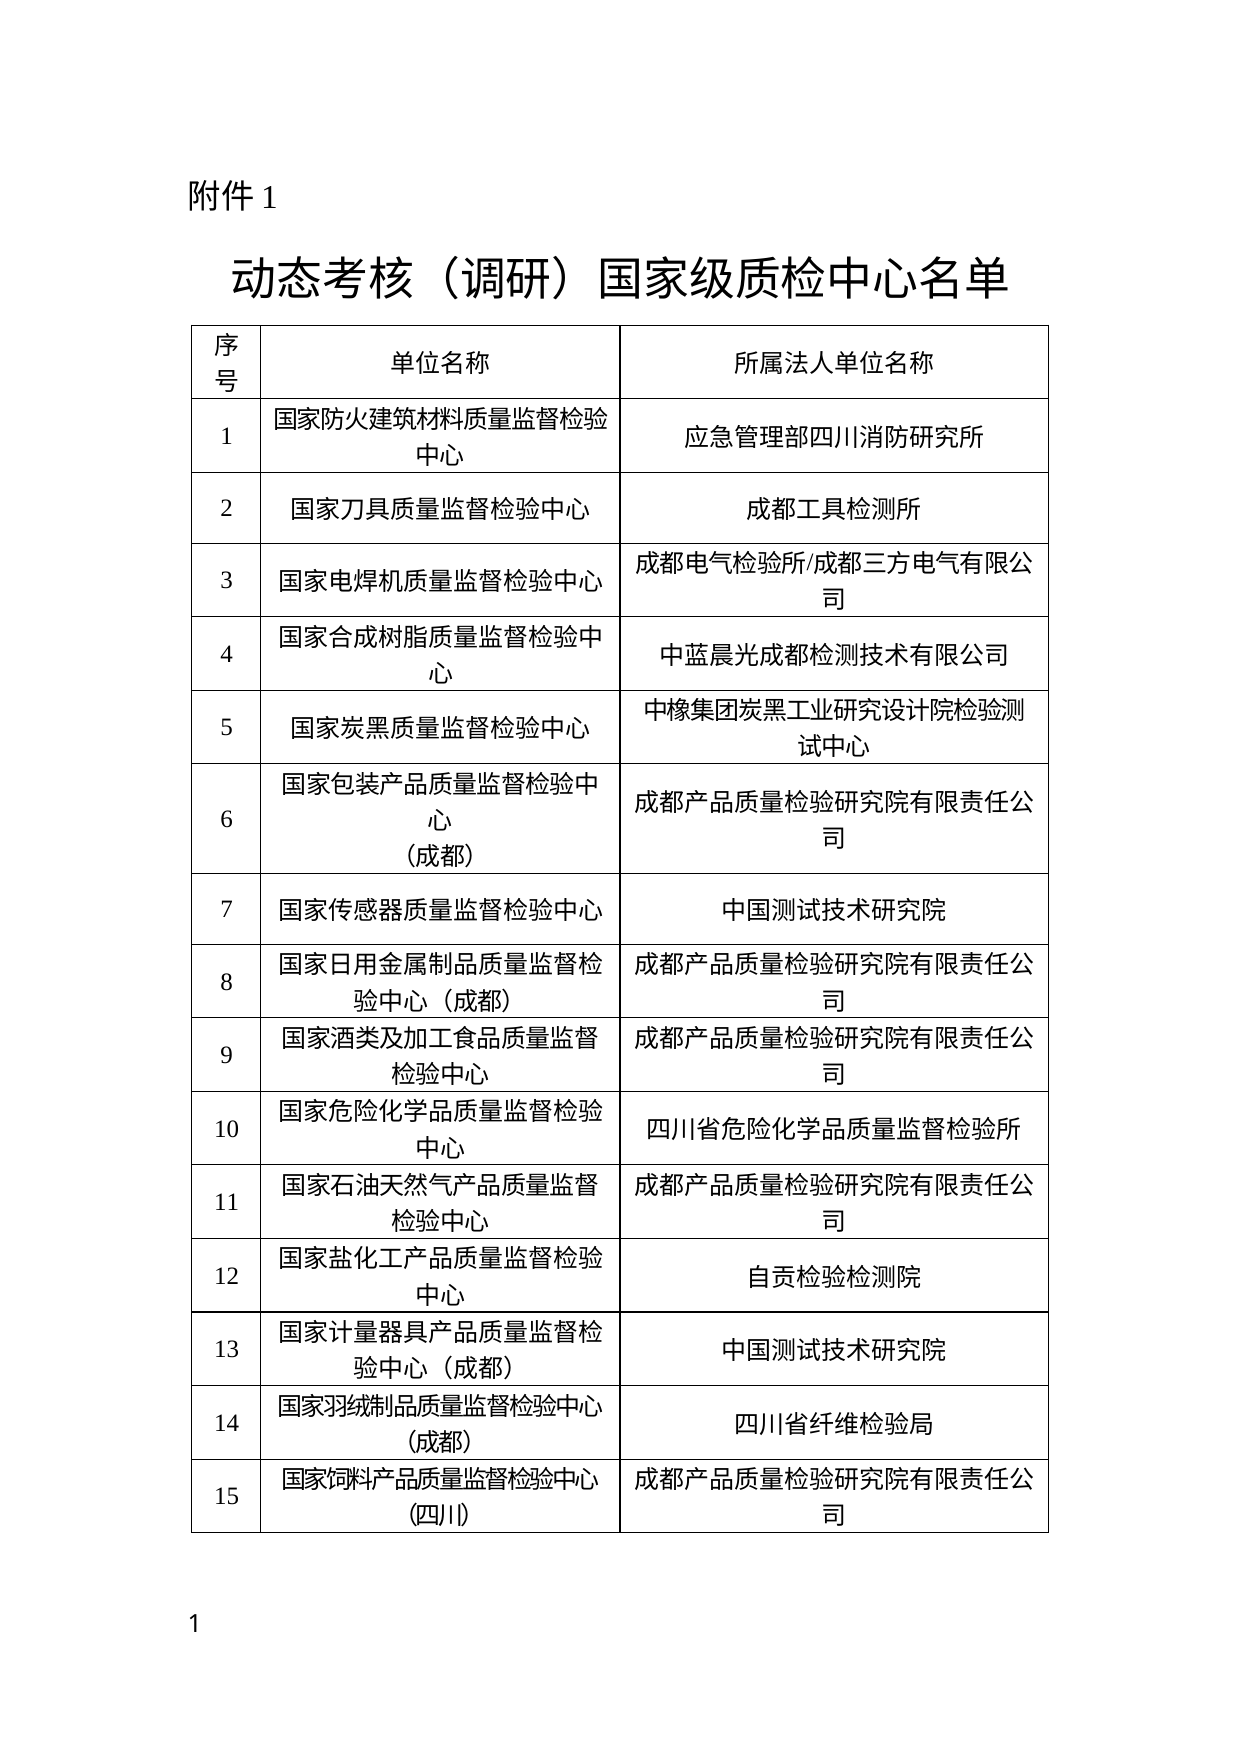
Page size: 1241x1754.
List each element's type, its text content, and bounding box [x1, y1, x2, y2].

table_cell 国家日用金属制品质量监督检验中心（成都） [261, 945, 619, 1017]
table_cell 6 [192, 764, 260, 873]
table_cell 国家合成树脂质量监督检验中心 [261, 617, 619, 689]
table_cell 成都产品质量检验研究院有限责任公司 [621, 945, 1048, 1017]
table_cell 国家石油天然气产品质量监督检验中心 [261, 1165, 619, 1238]
table_cell 国家包装产品质量监督检验中心 （成都） [261, 764, 619, 873]
table_header 单位名称 [261, 326, 619, 398]
table_cell 中橡集团炭黑工业研究设计院检验测试中心 [621, 691, 1048, 763]
table_cell 国家酒类及加工食品质量监督检验中心 [261, 1018, 619, 1091]
table_cell 国家危险化学品质量监督检验中心 [261, 1092, 619, 1164]
table_cell 11 [192, 1165, 260, 1238]
table_cell 中国测试技术研究院 [621, 1313, 1048, 1385]
table_cell 5 [192, 691, 260, 763]
table_cell 4 [192, 617, 260, 689]
table_cell 成都产品质量检验研究院有限责任公司 [621, 1165, 1048, 1238]
table_cell 2 [192, 473, 260, 542]
table_cell 四川省纤维检验局 [621, 1386, 1048, 1458]
table_cell 国家计量器具产品质量监督检验中心（成都） [261, 1313, 619, 1385]
table_cell 国家饲料产品质量监督检验中心（四川） [261, 1460, 619, 1532]
text 动态考核（调研）国家级质检中心名单 [187, 227, 1053, 324]
table_cell 国家刀具质量监督检验中心 [261, 473, 619, 542]
table_cell 7 [192, 874, 260, 944]
table_header 序号 [192, 326, 260, 398]
table_cell 中国测试技术研究院 [621, 874, 1048, 944]
table_cell 应急管理部四川消防研究所 [621, 399, 1048, 472]
table_cell 9 [192, 1018, 260, 1091]
table_cell 国家羽绒制品质量监督检验中心（成都） [261, 1386, 619, 1458]
table_cell 3 [192, 544, 260, 616]
table_cell 1 [192, 399, 260, 472]
table_cell 自贡检验检测院 [621, 1239, 1048, 1311]
table_cell 四川省危险化学品质量监督检验所 [621, 1092, 1048, 1164]
table_cell 成都电气检验所/成都三方电气有限公司 [621, 544, 1048, 616]
table_cell 成都产品质量检验研究院有限责任公司 [621, 764, 1048, 873]
table_cell 国家电焊机质量监督检验中心 [261, 544, 619, 616]
table_cell 成都工具检测所 [621, 473, 1048, 542]
table_cell 国家盐化工产品质量监督检验中心 [261, 1239, 619, 1311]
table_cell 成都产品质量检验研究院有限责任公司 [621, 1018, 1048, 1091]
table_cell 14 [192, 1386, 260, 1458]
table_cell 成都产品质量检验研究院有限责任公司 [621, 1460, 1048, 1532]
table_cell 13 [192, 1313, 260, 1385]
table_header 所属法人单位名称 [621, 326, 1048, 398]
table_cell 10 [192, 1092, 260, 1164]
table_cell 国家传感器质量监督检验中心 [261, 874, 619, 944]
table_cell 15 [192, 1460, 260, 1532]
text 附件1 [187, 162, 1053, 227]
table_cell 12 [192, 1239, 260, 1311]
table_cell 国家防火建筑材料质量监督检验中心 [261, 399, 619, 472]
table_cell 中蓝晨光成都检测技术有限公司 [621, 617, 1048, 689]
table_cell 8 [192, 945, 260, 1017]
table_cell 国家炭黑质量监督检验中心 [261, 691, 619, 763]
